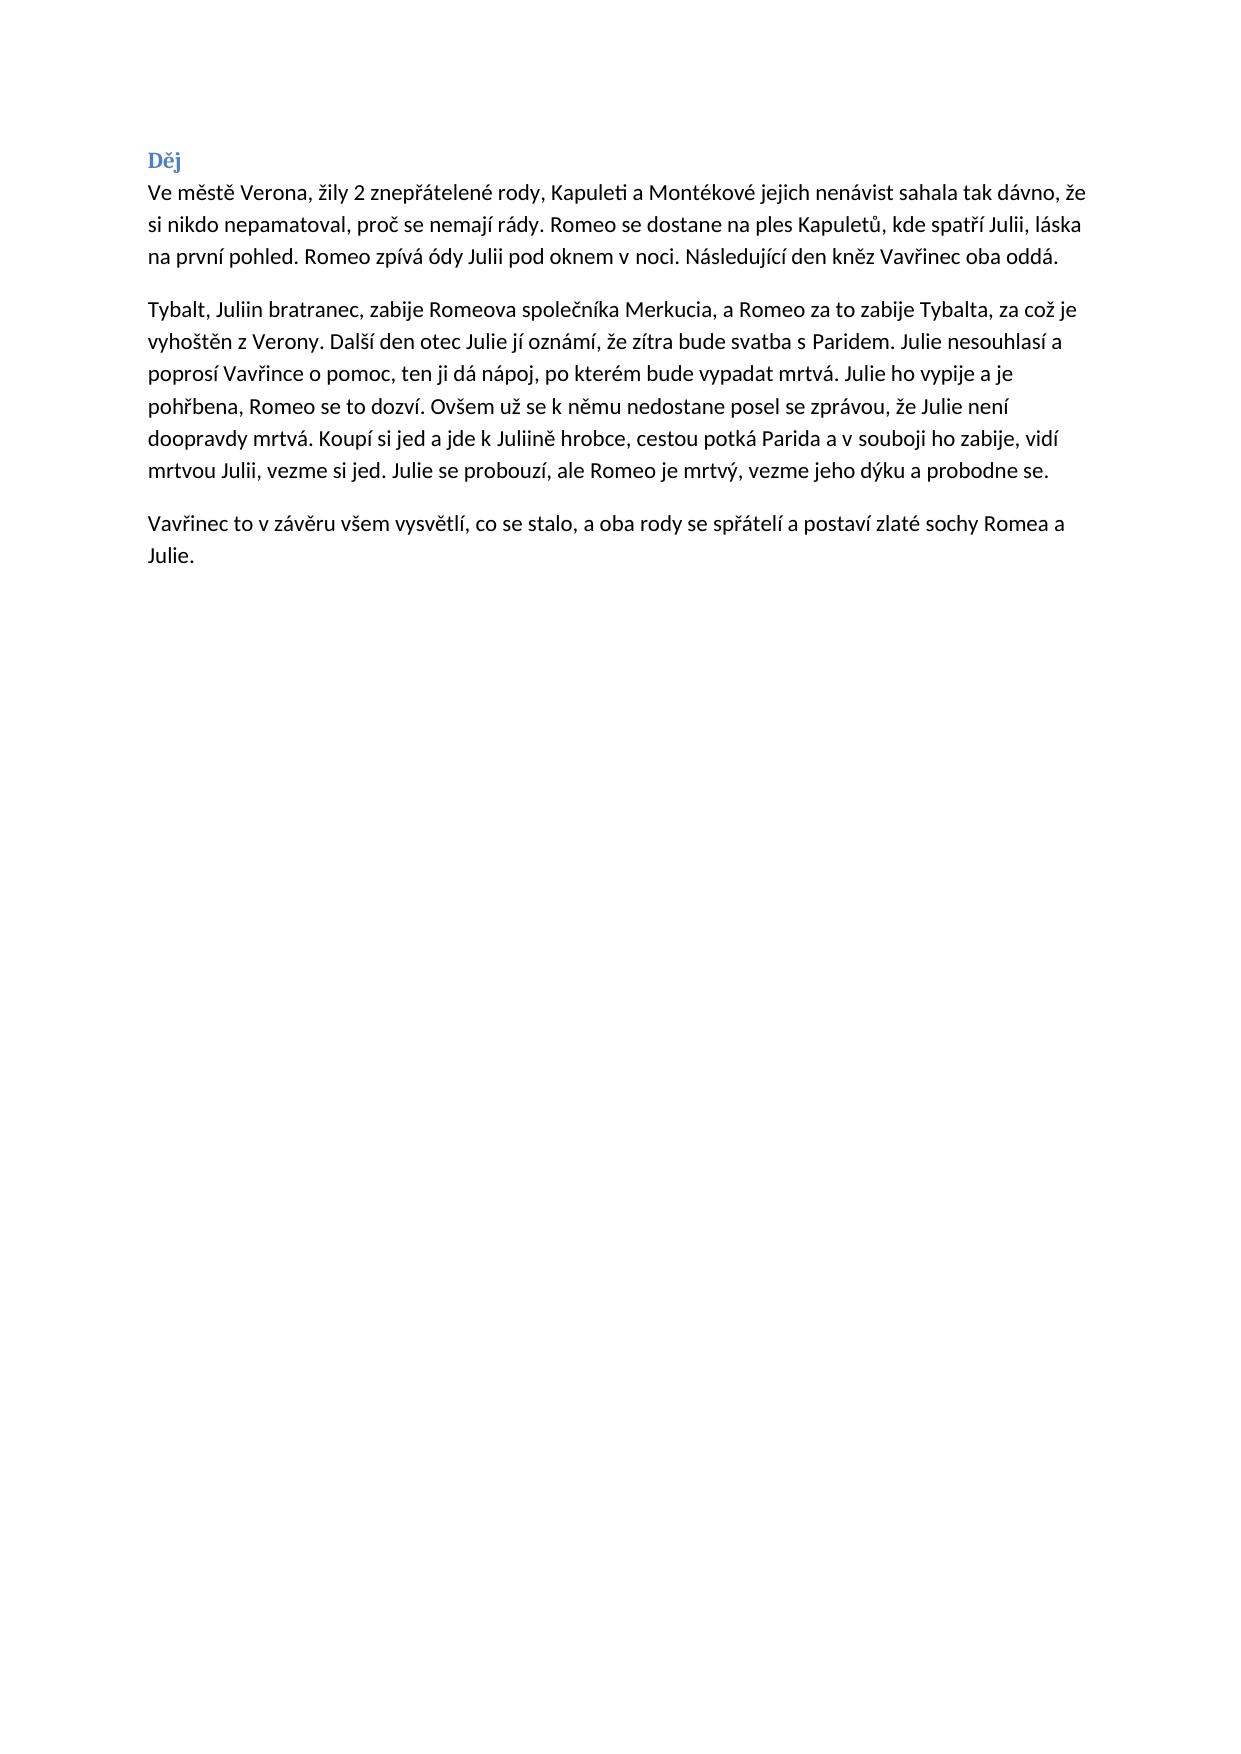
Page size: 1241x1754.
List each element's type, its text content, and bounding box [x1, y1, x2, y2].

text Ve městě Verona, žily 2 znepřátelené rody, Kapuleti a Montékové jejich nenávist sahala tak dávno, že si nikdo nepamatoval, proč se nemají rády. Romeo se dostane na ples Kapuletů, kde spatří Julii, láska na první pohled. Romeo zpívá ódy Julii pod oknem v noci. Následující den kněz Vavřinec oba oddá. [148, 178, 1093, 270]
text Vavřinec to v závěru všem vysvětlí, co se stalo, a oba rody se spřátelí a postaví zlaté sochy Romea a Julie. [148, 509, 1093, 569]
text Tybalt, Juliin bratranec, zabije Romeova společníka Merkucia, a Romeo za to zabije Tybalta, za což je vyhoštěn z Verony. Další den otec Julie jí oznámí, že zítra bude svatba s Paridem. Julie nesouhlasí a poprosí Vavřince o pomoc, ten ji dá nápoj, po kterém bude vypadat mrtvá. Julie ho vypije a je pohřbena, Romeo se to dozví. Ovšem už se k němu nedostane posel se zprávou, že Julie není doopravdy mrtvá. Koupí si jed a jde k Juliině hrobce, cestou potká Parida a v souboji ho zabije, vidí mrtvou Julii, vezme si jed. Julie se probouzí, ale Romeo je mrtvý, vezme jeho dýku a probodne se. [148, 295, 1093, 484]
subtitle Děj [148, 148, 1093, 174]
